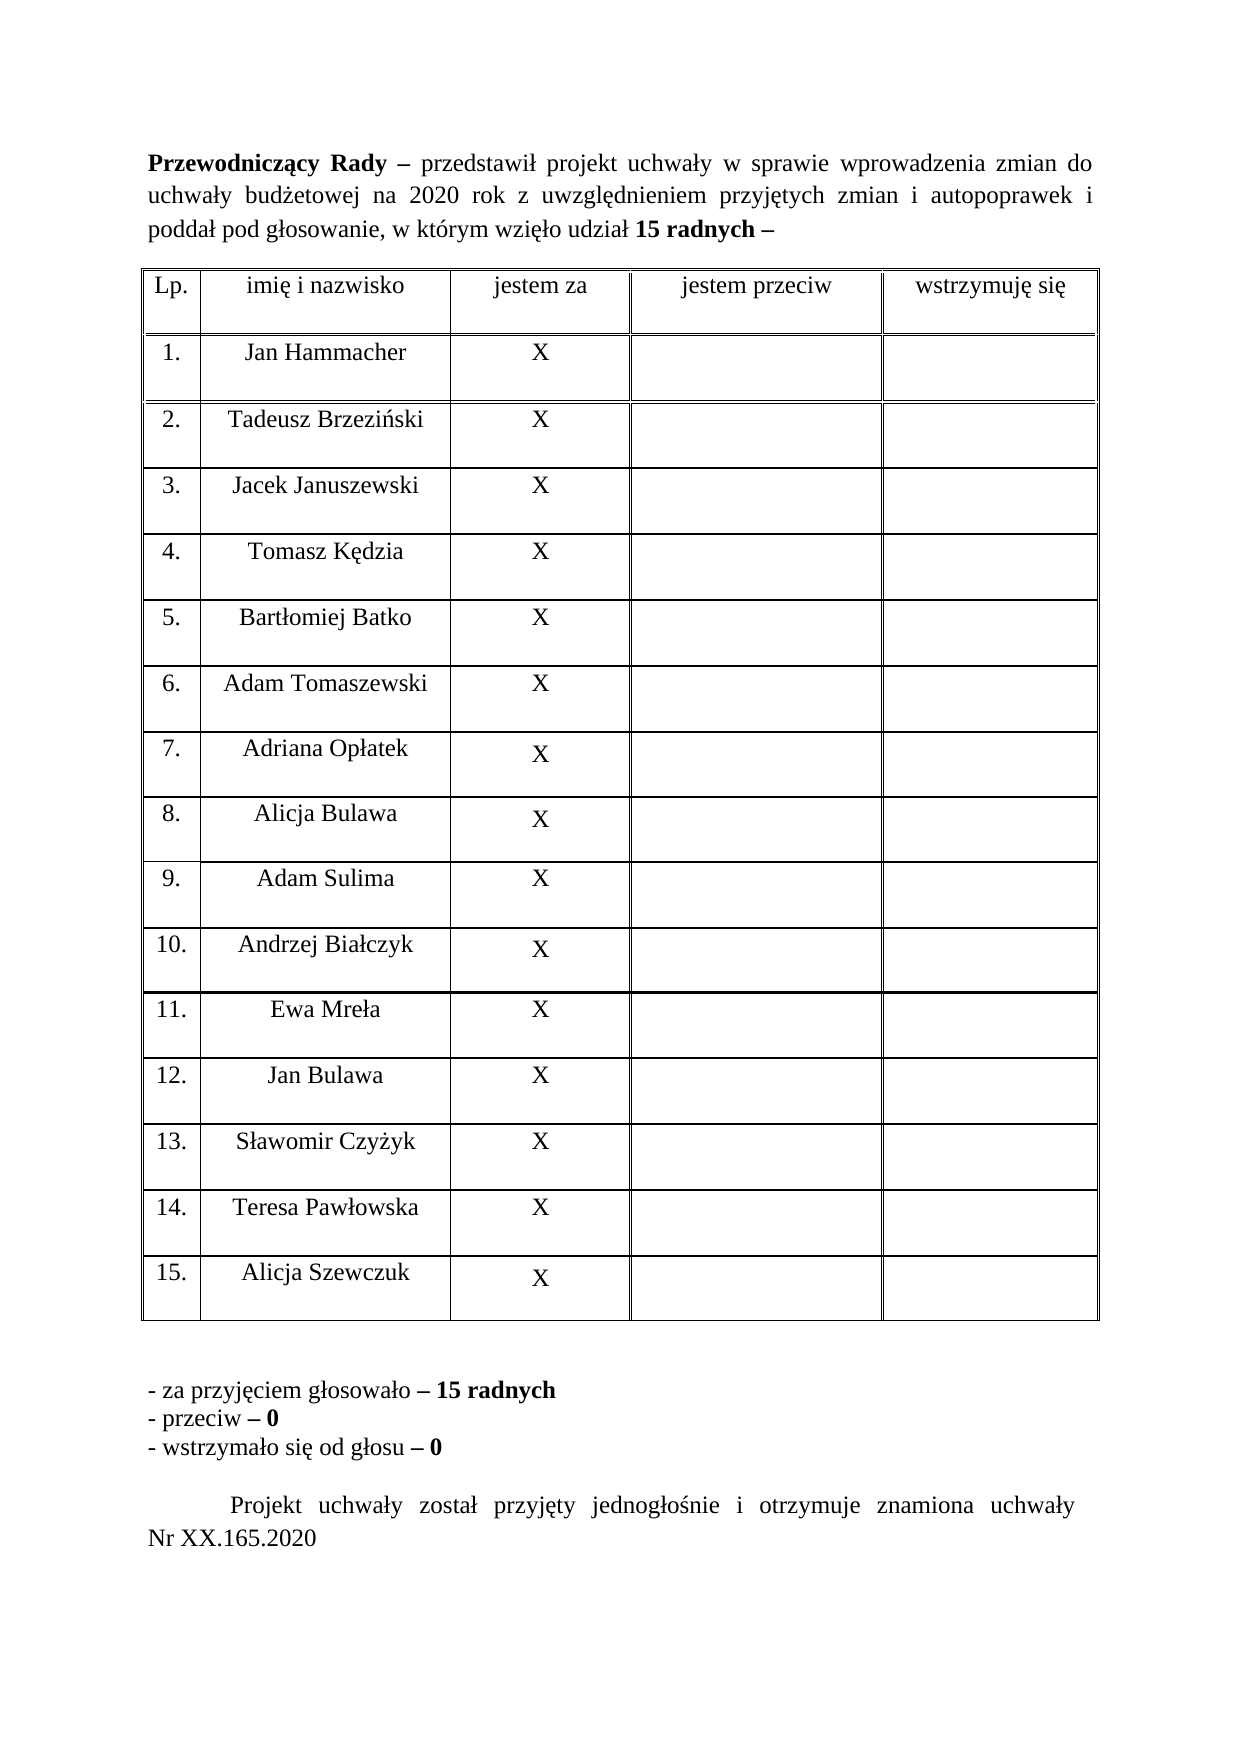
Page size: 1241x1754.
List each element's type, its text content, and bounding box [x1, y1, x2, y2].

table_cell [884, 929, 1097, 991]
table_cell 8. [144, 798, 200, 861]
table_cell Adam Tomaszewski [201, 667, 450, 731]
table_cell Tomasz Kędzia [201, 535, 450, 599]
table_cell [632, 994, 881, 1057]
table_cell [632, 1125, 881, 1189]
table_cell Jacek Januszewski [201, 469, 450, 533]
table_cell X [451, 469, 629, 533]
table_cell 10. [144, 929, 200, 991]
text - wstrzymało się od głosu – 0 [148, 1432, 1093, 1461]
table_cell [632, 1191, 881, 1255]
table_cell 3. [144, 469, 200, 533]
table_cell 12. [144, 1059, 200, 1123]
table_cell [632, 667, 881, 731]
table_cell [884, 601, 1097, 665]
table_cell [632, 733, 881, 796]
table_cell [883, 400, 1098, 467]
table_cell X [451, 601, 629, 665]
text Projekt uchwały został przyjęty jednogłośnie i otrzymuje znamiona uchwały Nr XX.165.2020 [148, 1490, 1093, 1552]
table_cell X [451, 1059, 629, 1123]
table_cell 2. [142, 400, 200, 467]
table_cell X [451, 798, 629, 861]
table_cell 6. [144, 667, 200, 731]
table_cell X [451, 929, 629, 991]
table_cell Jan Bulawa [201, 1059, 450, 1123]
table_cell Adriana Opłatek [201, 733, 450, 796]
table_cell X [451, 535, 629, 599]
table_cell 7. [144, 733, 200, 796]
table_cell Adam Sulima [201, 863, 450, 927]
table_cell Sławomir Czyżyk [201, 1125, 450, 1189]
table_cell [884, 667, 1097, 731]
table_cell X [451, 733, 629, 796]
table_cell [884, 1125, 1097, 1189]
table_cell [632, 601, 881, 665]
table_cell [884, 1257, 1097, 1320]
table_cell 1. [142, 333, 200, 400]
table_cell X [451, 667, 629, 731]
table_cell [884, 1059, 1097, 1123]
table_cell [884, 535, 1097, 599]
table_cell [632, 336, 881, 400]
text - przeciw – 0 [148, 1403, 1093, 1432]
table_cell [884, 1191, 1097, 1255]
table_cell [632, 929, 881, 991]
table_cell [632, 1059, 881, 1123]
table_cell Bartłomiej Batko [201, 601, 450, 665]
table_cell [632, 469, 881, 533]
table_cell X [451, 863, 629, 927]
table_cell Alicja Szewczuk [201, 1257, 450, 1320]
table_cell Jan Hammacher [201, 336, 450, 400]
table_cell [632, 798, 881, 861]
table_cell 13. [144, 1125, 200, 1189]
table_header wstrzymuję się [883, 271, 1097, 333]
table_cell Andrzej Białczyk [201, 929, 450, 991]
table_header imię i nazwisko [201, 271, 450, 333]
table_cell 15. [144, 1257, 200, 1320]
table_cell Tadeusz Brzeziński [201, 404, 450, 467]
table_cell [632, 404, 881, 467]
table_header jestem za [451, 271, 630, 333]
table_cell [884, 994, 1097, 1057]
table_cell [884, 798, 1097, 861]
table_cell [632, 1257, 881, 1320]
table_cell X [451, 336, 629, 400]
table_cell X [451, 994, 629, 1057]
text - za przyjęciem głosowało – 15 radnych [148, 1375, 1093, 1403]
table_cell Ewa Mreła [201, 994, 450, 1057]
table_header Lp. [144, 271, 200, 333]
table_cell 14. [144, 1191, 200, 1255]
table_cell 5. [144, 601, 200, 665]
table_cell X [451, 1125, 629, 1189]
table_cell [883, 333, 1098, 400]
table_cell [884, 469, 1097, 533]
table_header jestem przeciw [630, 269, 883, 333]
table_cell 11. [144, 994, 200, 1057]
table_cell Alicja Bulawa [201, 798, 450, 861]
table_cell X [451, 1191, 629, 1255]
table_cell X [451, 1257, 629, 1320]
table_cell [632, 863, 881, 927]
table_cell 9. [144, 862, 200, 927]
table_cell [884, 733, 1097, 796]
table_cell X [451, 404, 629, 467]
table_cell 4. [144, 535, 200, 599]
table_cell [632, 535, 881, 599]
table_cell [884, 863, 1097, 927]
table_cell Teresa Pawłowska [201, 1191, 450, 1255]
text Przewodniczący Rady – przedstawił projekt uchwały w sprawie wprowadzenia zmian do uchwały budżetowej na 2020 rok z uwzględnieniem przyjętych zmian i autopoprawek i poddał pod głosowanie, w którym wzięło udział 15 radnych – [148, 148, 1093, 242]
